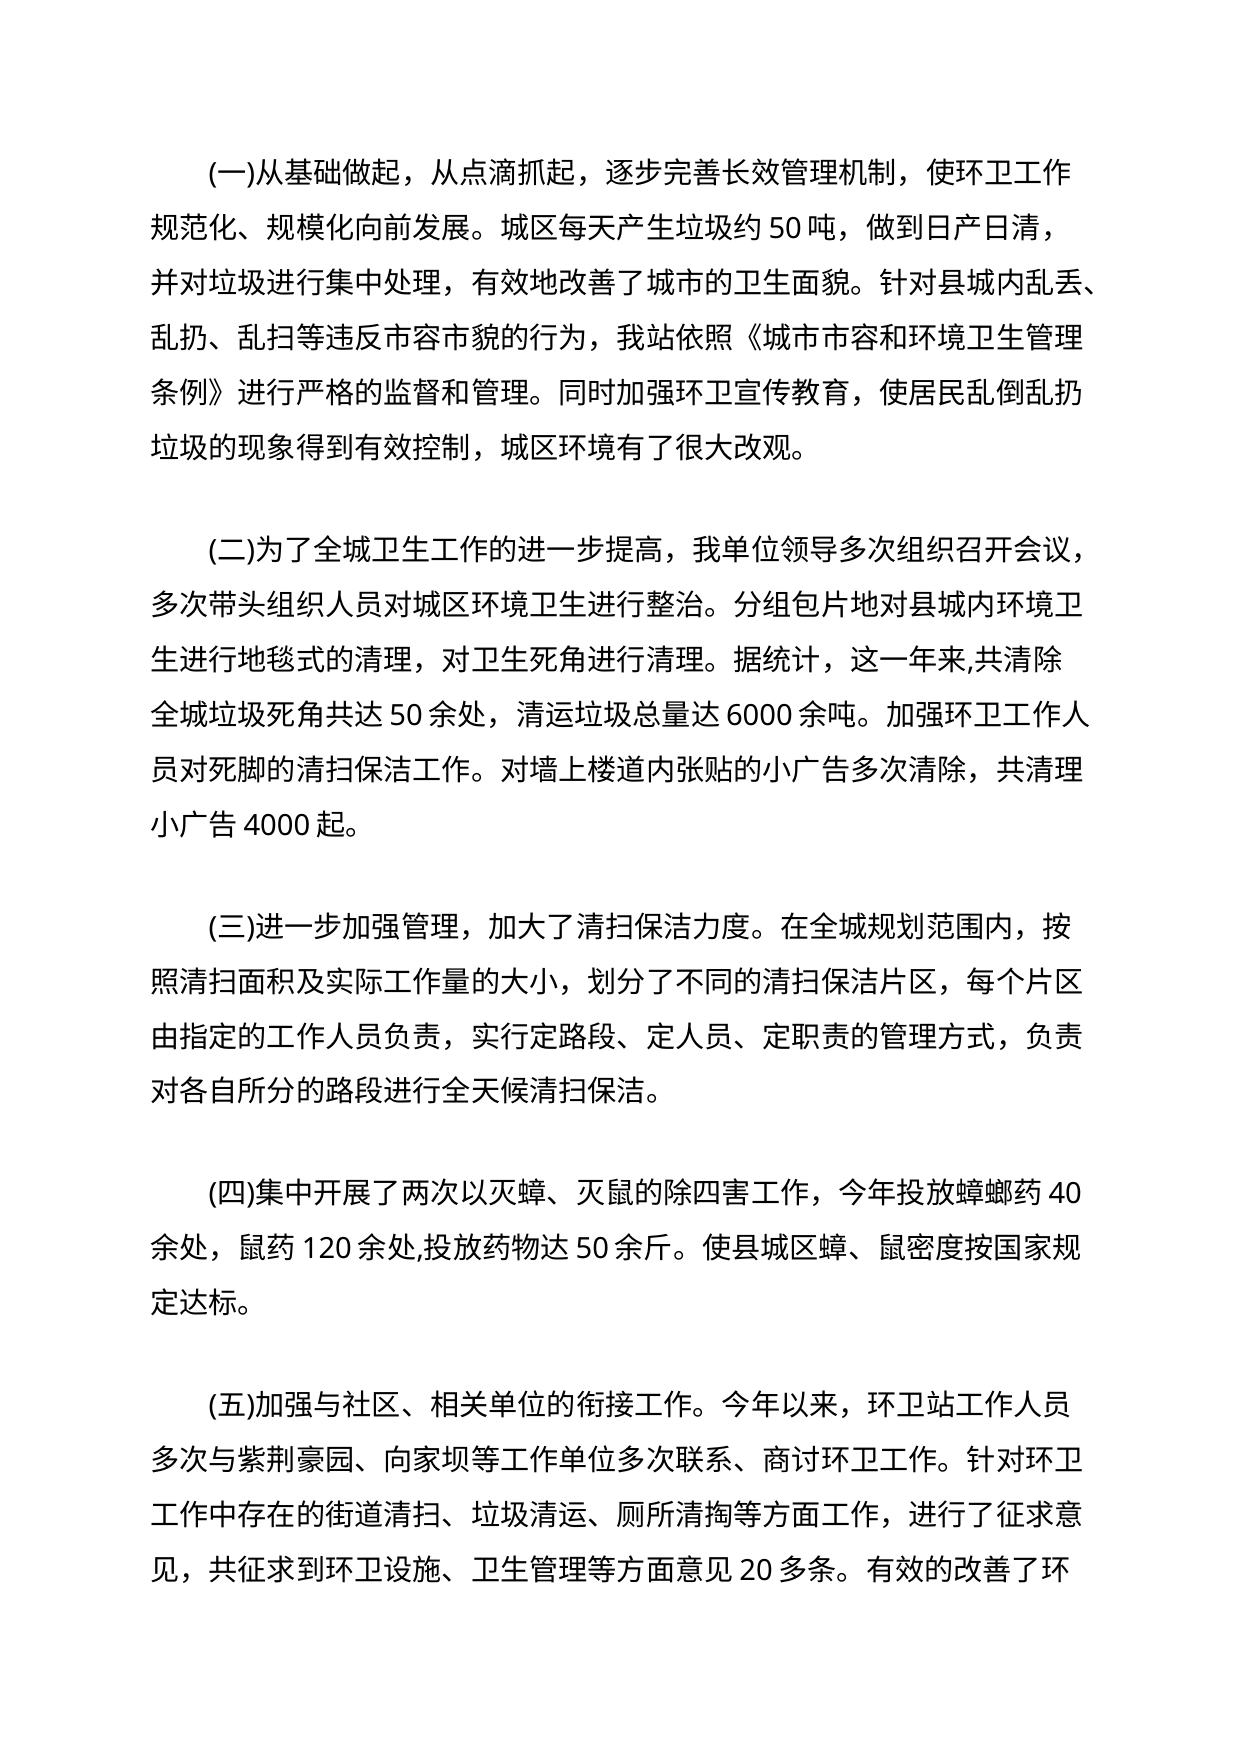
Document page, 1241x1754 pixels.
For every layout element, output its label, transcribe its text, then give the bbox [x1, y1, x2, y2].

text (三)进一步加强管理，加大了清扫保洁力度。在全城规划范围内，按照清扫面积及实际工作量的大小，划分了不同的清扫保洁片区，每个片区由指定的工作人员负责，实行定路段、定人员、定职责的管理方式，负责对各自所分的路段进行全天候清扫保洁。 [150, 903, 1090, 1110]
text (一)从基础做起，从点滴抓起，逐步完善长效管理机制，使环卫工作规范化、规模化向前发展。城区每天产生垃圾约50吨，做到日产日清，并对垃圾进行集中处理，有效地改善了城市的卫生面貌。针对县城内乱丢、乱扔、乱扫等违反市容市貌的行为，我站依照《城市市容和环境卫生管理条例》进行严格的监督和管理。同时加强环卫宣传教育，使居民乱倒乱扔垃圾的现象得到有效控制，城区环境有了很大改观。 [150, 150, 1090, 467]
text (二)为了全城卫生工作的进一步提高，我单位领导多次组织召开会议，多次带头组织人员对城区环境卫生进行整治。分组包片地对县城内环境卫生进行地毯式的清理，对卫生死角进行清理。据统计，这一年来,共清除全城垃圾死角共达50余处，清运垃圾总量达6000余吨。加强环卫工作人员对死脚的清扫保洁工作。对墙上楼道内张贴的小广告多次清除，共清理小广告4000起。 [150, 526, 1090, 844]
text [150, 1382, 1090, 1589]
text (四)集中开展了两次以灭蟑、灭鼠的除四害工作，今年投放蟑螂药40余处，鼠药120余处,投放药物达50余斤。使县城区蟑、鼠密度按国家规定达标。 [150, 1170, 1090, 1322]
